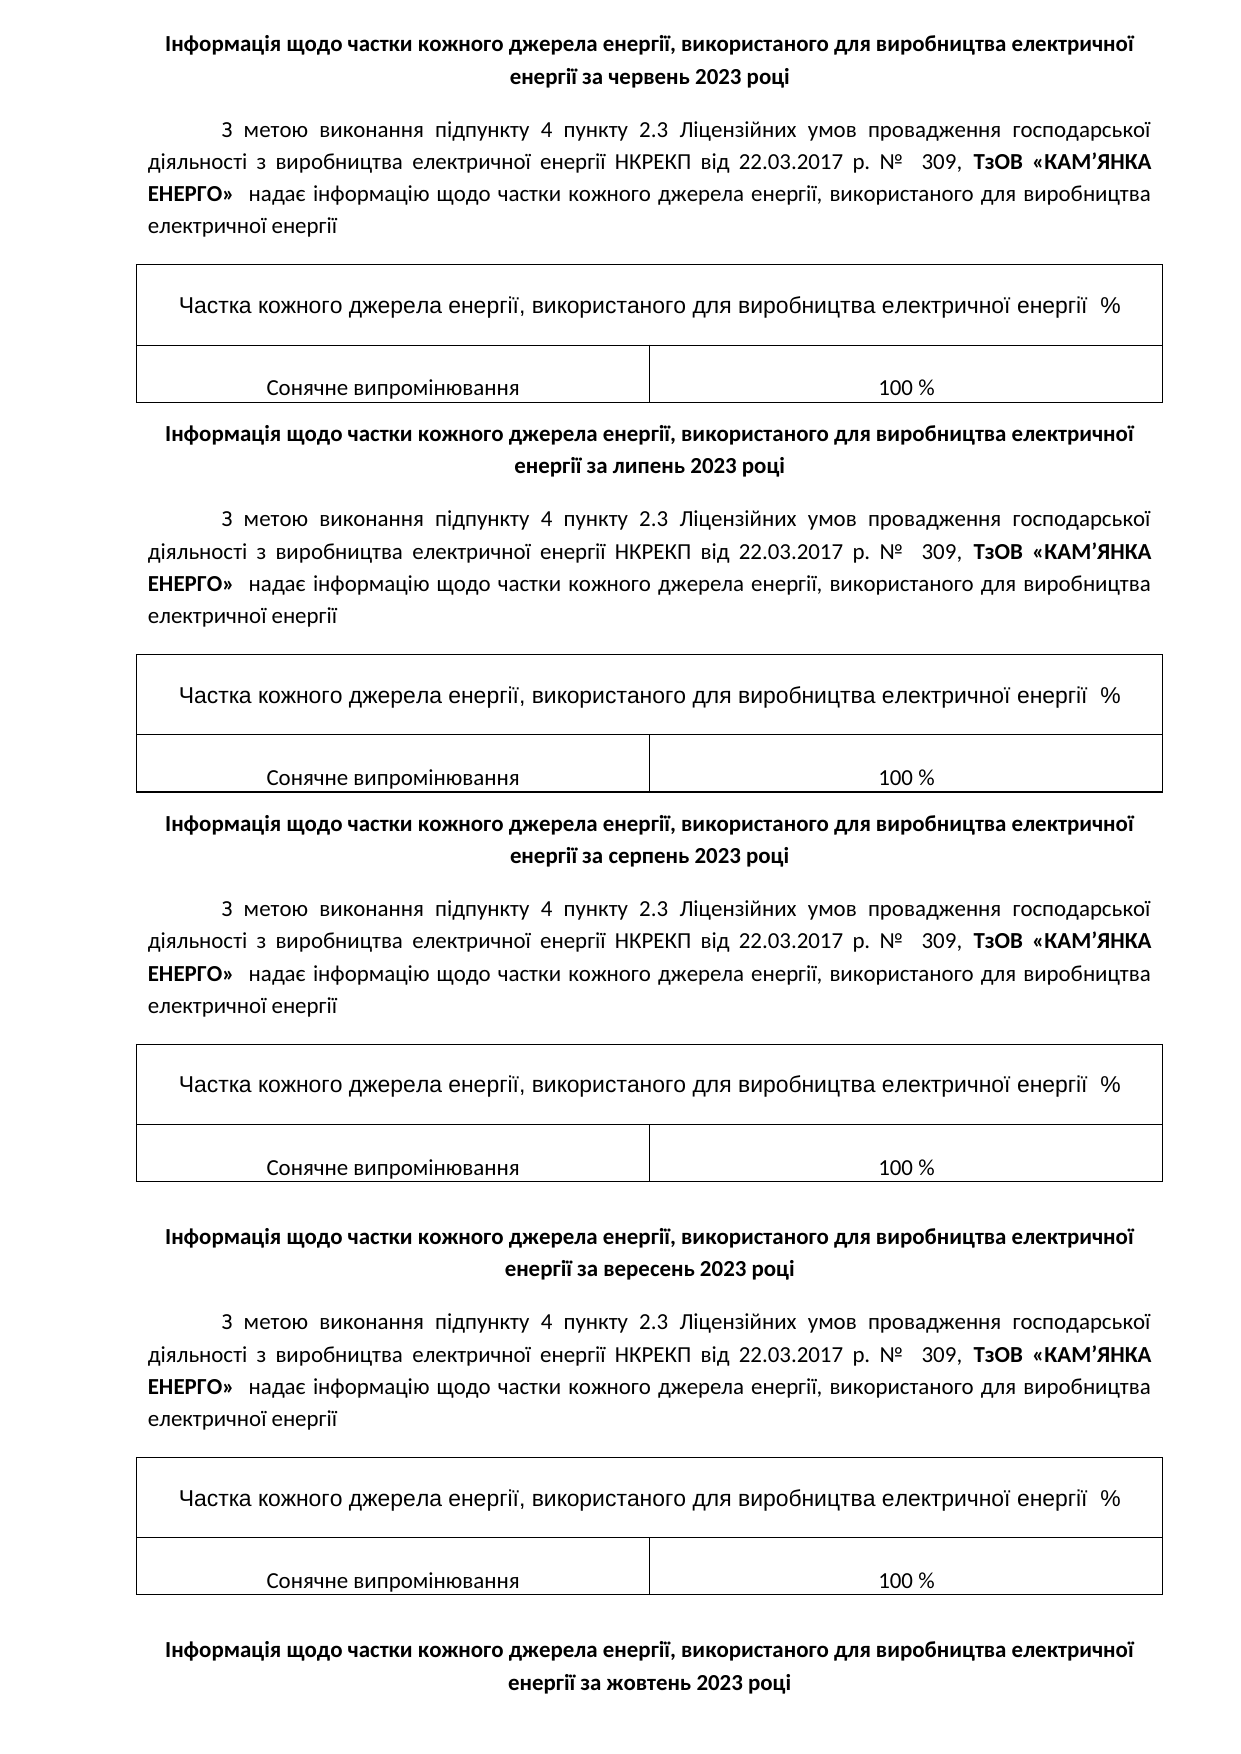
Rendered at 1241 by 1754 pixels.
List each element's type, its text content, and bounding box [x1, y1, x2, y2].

table_cell Сонячне випромінювання [137, 735, 649, 791]
table_header Частка кожного джерела енергії, використаного для виробництва електричної енергії % [137, 655, 1162, 734]
table_cell 100 % [650, 1125, 1162, 1181]
text Інформація щодо частки кожного джерела енергії, використаного для виробництва електричної енергії за вересень 2023 році [148, 1222, 1152, 1282]
table_cell 100 % [650, 1538, 1162, 1594]
text Інформація щодо частки кожного джерела енергії, використаного для виробництва електричної енергії за червень 2023 році [148, 29, 1152, 90]
table_cell Сонячне випромінювання [137, 346, 649, 402]
table_cell Сонячне випромінювання [137, 1125, 649, 1181]
table_cell Сонячне випромінювання [137, 1538, 649, 1594]
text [148, 115, 1152, 239]
text Інформація щодо частки кожного джерела енергії, використаного для виробництва електричної енергії за жовтень 2023 році [148, 1635, 1152, 1696]
table_header Частка кожного джерела енергії, використаного для виробництва електричної енергії % [137, 1045, 1162, 1124]
table_cell 100 % [650, 346, 1162, 402]
text Інформація щодо частки кожного джерела енергії, використаного для виробництва електричної енергії за липень 2023 році [148, 419, 1152, 479]
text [148, 1307, 1152, 1432]
table_cell 100 % [650, 735, 1162, 791]
table_header Частка кожного джерела енергії, використаного для виробництва електричної енергії % [137, 1458, 1162, 1537]
text Інформація щодо частки кожного джерела енергії, використаного для виробництва електричної енергії за серпень 2023 році [148, 809, 1152, 869]
table_header Частка кожного джерела енергії, використаного для виробництва електричної енергії % [137, 265, 1162, 344]
